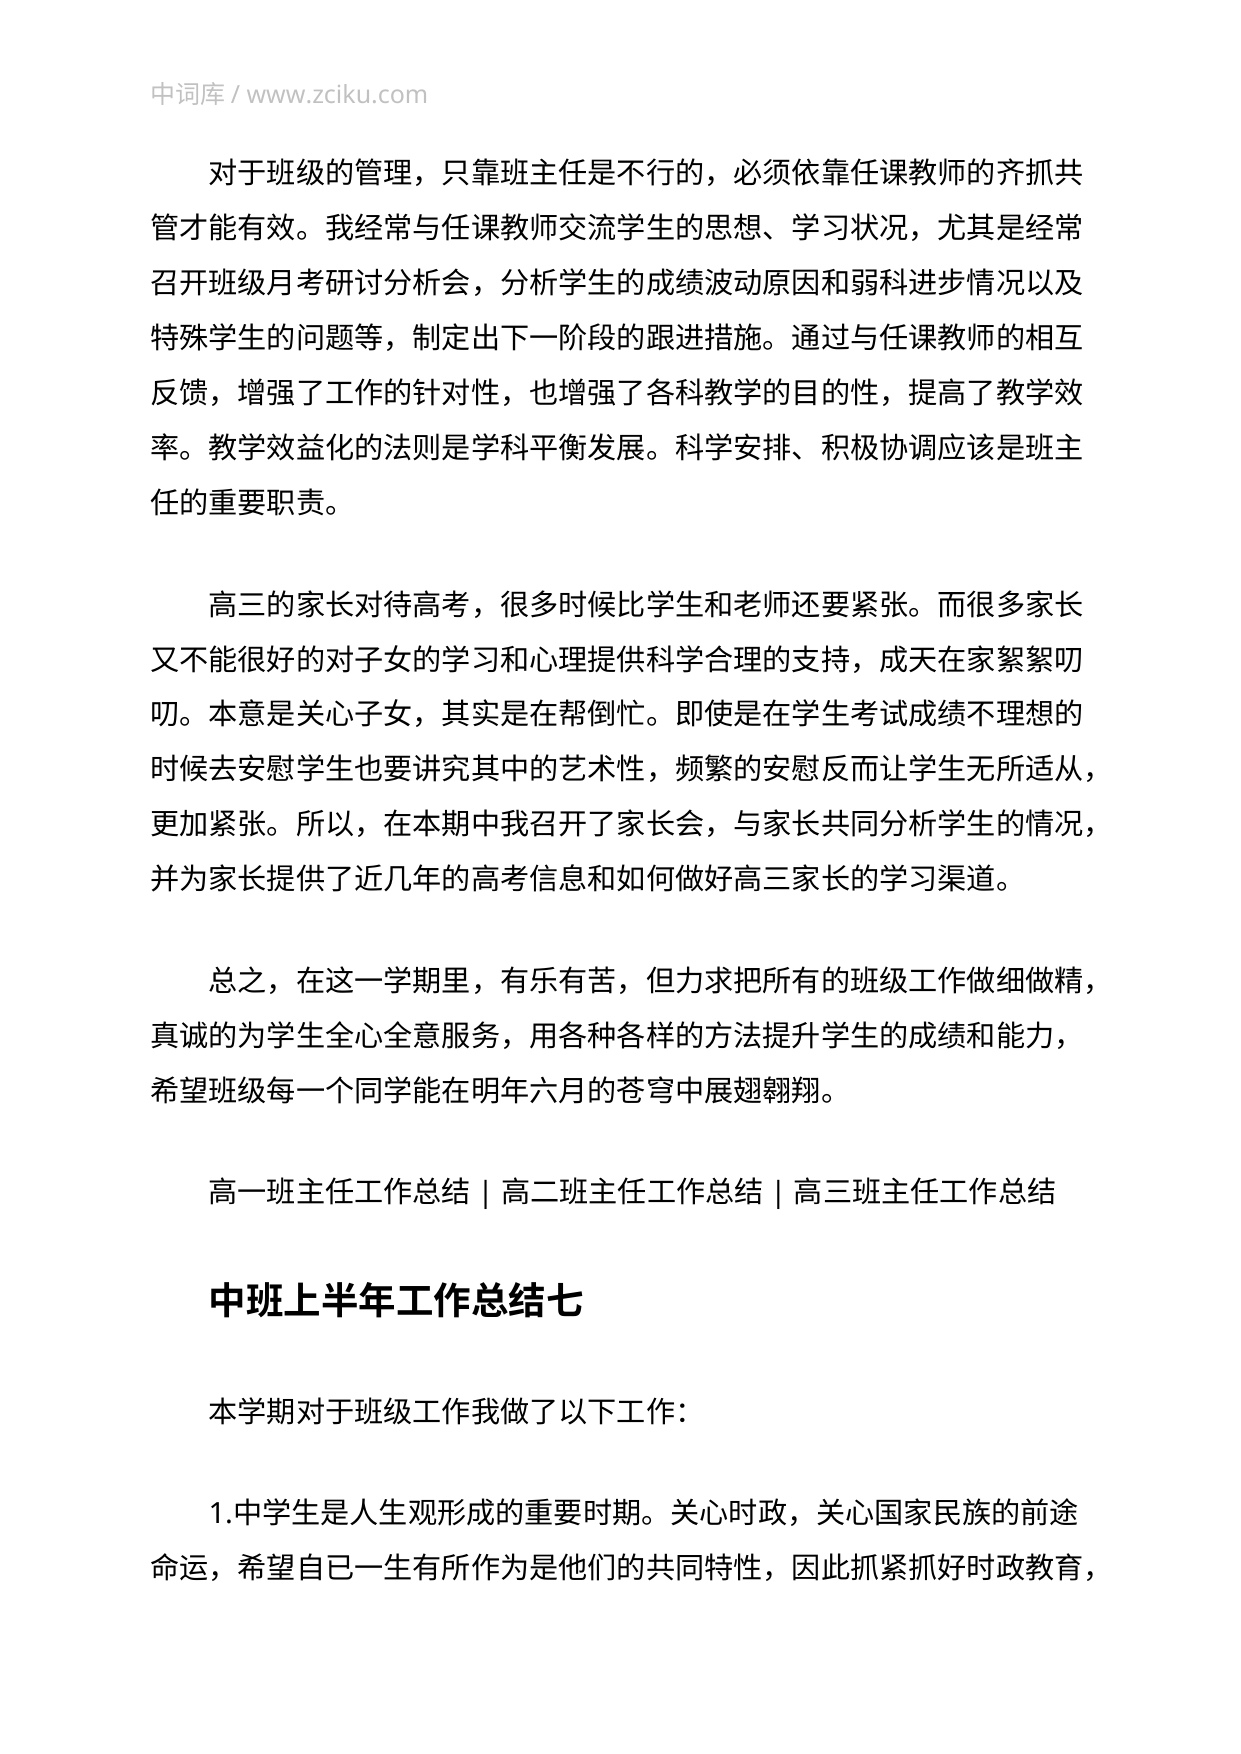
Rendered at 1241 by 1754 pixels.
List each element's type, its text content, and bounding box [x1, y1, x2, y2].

text 总之，在这一学期里，有乐有苦，但力求把所有的班级工作做细做精，真诚的为学生全心全意服务，用各种各样的方法提升学生的成绩和能力，希望班级每一个同学能在明年六月的苍穹中展翅翱翔。 [150, 957, 1090, 1109]
text 本学期对于班级工作我做了以下工作： [150, 1388, 1090, 1431]
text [150, 1490, 1090, 1587]
text 高三的家长对待高考，很多时候比学生和老师还要紧张。而很多家长又不能很好的对子女的学习和心理提供科学合理的支持，成天在家絮絮叨叨。本意是关心子女，其实是在帮倒忙。即使是在学生考试成绩不理想的时候去安慰学生也要讲究其中的艺术性，频繁的安慰反而让学生无所适从，更加紧张。所以，在本期中我召开了家长会，与家长共同分析学生的情况，并为家长提供了近几年的高考信息和如何做好高三家长的学习渠道。 [150, 581, 1090, 898]
text 高一班主任工作总结 | 高二班主任工作总结 | 高三班主任工作总结 [150, 1169, 1090, 1211]
text 对于班级的管理，只靠班主任是不行的，必须依靠任课教师的齐抓共管才能有效。我经常与任课教师交流学生的思想、学习状况，尤其是经常召开班级月考研讨分析会，分析学生的成绩波动原因和弱科进步情况以及特殊学生的问题等，制定出下一阶段的跟进措施。通过与任课教师的相互反馈，增强了工作的针对性，也增强了各科教学的目的性，提高了教学效率。教学效益化的法则是学科平衡发展。科学安排、积极协调应该是班主任的重要职责。 [150, 150, 1090, 522]
text 中班上半年工作总结七 [150, 1271, 1090, 1325]
